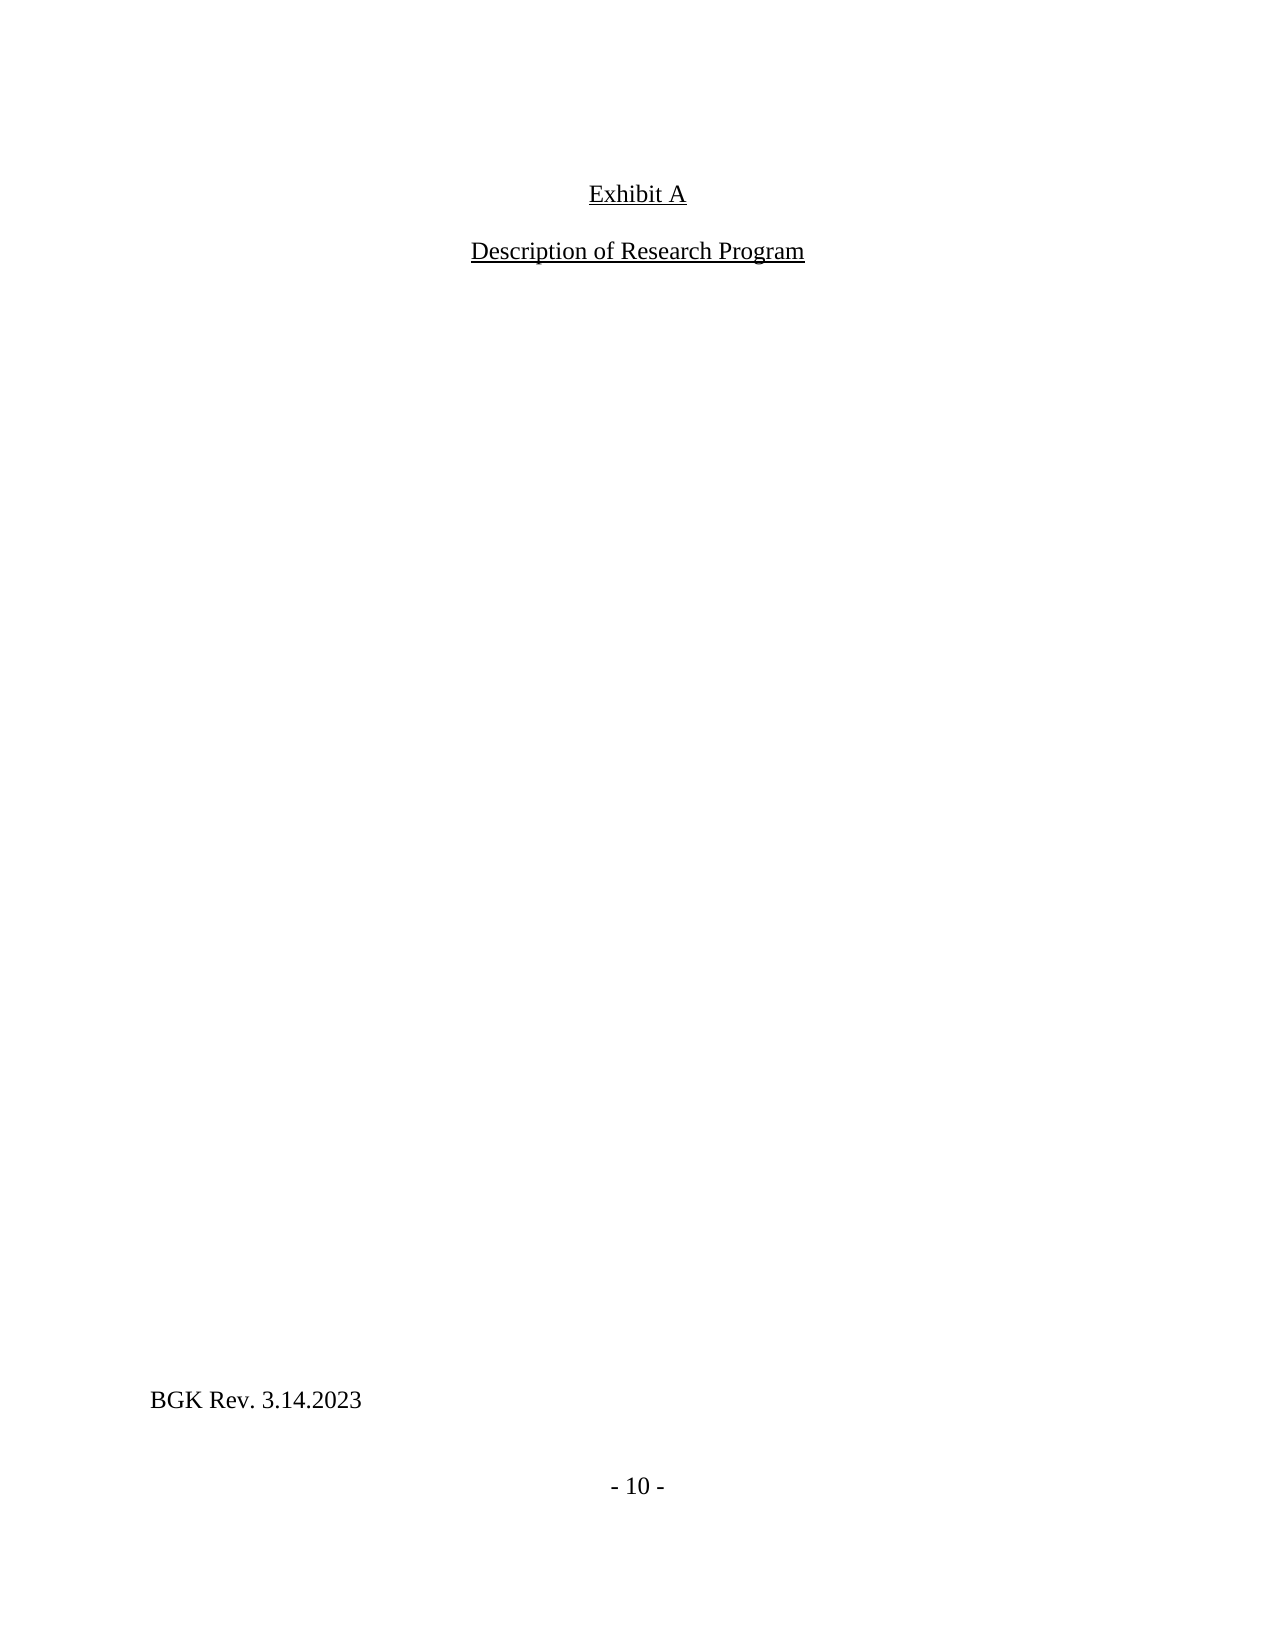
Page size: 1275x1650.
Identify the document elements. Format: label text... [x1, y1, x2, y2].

text Description of Research Program [150, 236, 1125, 265]
text Exhibit A [150, 179, 1125, 207]
